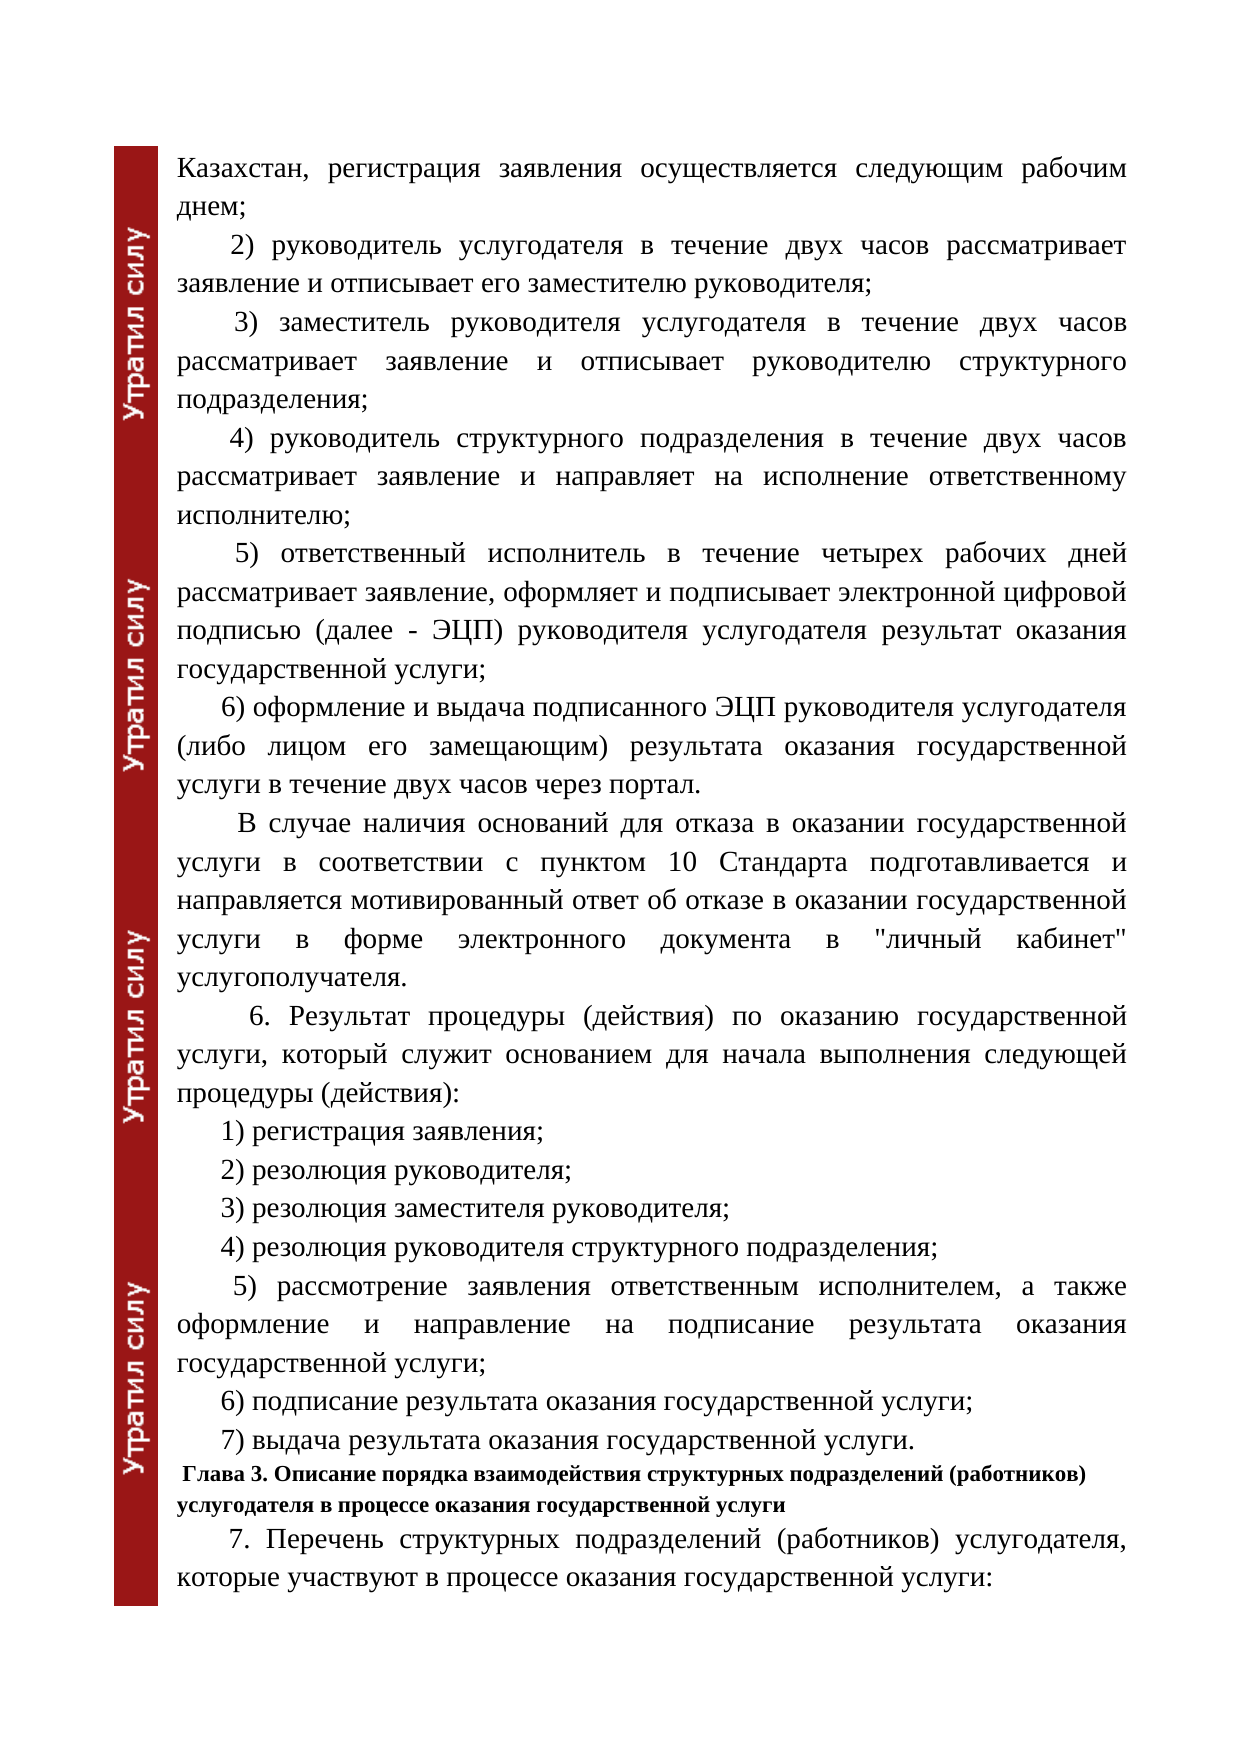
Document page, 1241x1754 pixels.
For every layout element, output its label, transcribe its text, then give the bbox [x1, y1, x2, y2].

picture [114, 146, 158, 150]
picture [114, 1455, 158, 1460]
text 7. Перечень структурных подразделений (работников) услугодателя, которые участвуют в процессе оказания государственной услуги: [112, 1521, 1128, 1593]
picture [114, 530, 158, 535]
text 6. Результат процедуры (действия) по оказанию государственной услуги, который служит основанием для начала выполнения следующей процедуры (действия): [112, 998, 1128, 1108]
text 5) рассмотрение заявления ответственным исполнителем, а также оформление и направление на подписание результата оказания государственной услуги; [112, 1268, 1128, 1378]
picture [114, 1186, 158, 1191]
text 1) регистрация заявления; [112, 1113, 1128, 1147]
text 3) резолюция заместителя руководителя; [112, 1191, 1128, 1224]
picture [114, 1417, 158, 1422]
text 5) ответственный исполнитель в течение четырех рабочих дней рассматривает заявление, оформляет и подписывает электронной цифровой подписью (далее - ЭЦП) руководителя услугодателя результат оказания государственной услуги; [112, 535, 1128, 684]
text 2) руководитель услугодателя в течение двух часов рассматривает заявление и отписывает его заместителю руководителя; [112, 227, 1128, 299]
text 4) руководитель структурного подразделения в течение двух часов рассматривает заявление и направляет на исполнение ответственному исполнителю; [112, 420, 1128, 530]
text 6) оформление и выдача подписанного ЭЦП руководителя услугодателя (либо лицом его замещающим) результата оказания государственной услуги в течение двух часов через портал. [112, 689, 1128, 800]
picture [114, 1147, 158, 1152]
picture [114, 993, 158, 998]
picture [114, 1517, 158, 1521]
text 2) резолюция руководителя; [112, 1152, 1128, 1186]
text 6) подписание результата оказания государственной услуги; [112, 1383, 1128, 1417]
picture [114, 1224, 158, 1229]
text 4) резолюция руководителя структурного подразделения; [112, 1229, 1128, 1263]
text 3) заместитель руководителя услугодателя в течение двух часов рассматривает заявление и отписывает руководителю структурного подразделения; [112, 304, 1128, 415]
text В случае наличия оснований для отказа в оказании государственной услуги в соответствии с пунктом 10 Стандарта подготавливается и направляется мотивированный ответ об отказе в оказании государственной услуги в форме электронного документа в "личный кабинет" услугополучателя. [112, 805, 1128, 993]
picture [114, 1378, 158, 1383]
text Глава 3. Описание порядка взаимодействия структурных подразделений (работников) услугодателя в процессе оказания государственной услуги [112, 1460, 1128, 1517]
picture [114, 222, 158, 227]
picture [114, 1108, 158, 1113]
picture [114, 684, 158, 689]
text 7) выдача результата оказания государственной услуги. [112, 1422, 1128, 1455]
picture [114, 800, 158, 805]
picture [114, 1593, 158, 1606]
picture [114, 415, 158, 420]
picture [114, 299, 158, 304]
picture [114, 1263, 158, 1268]
